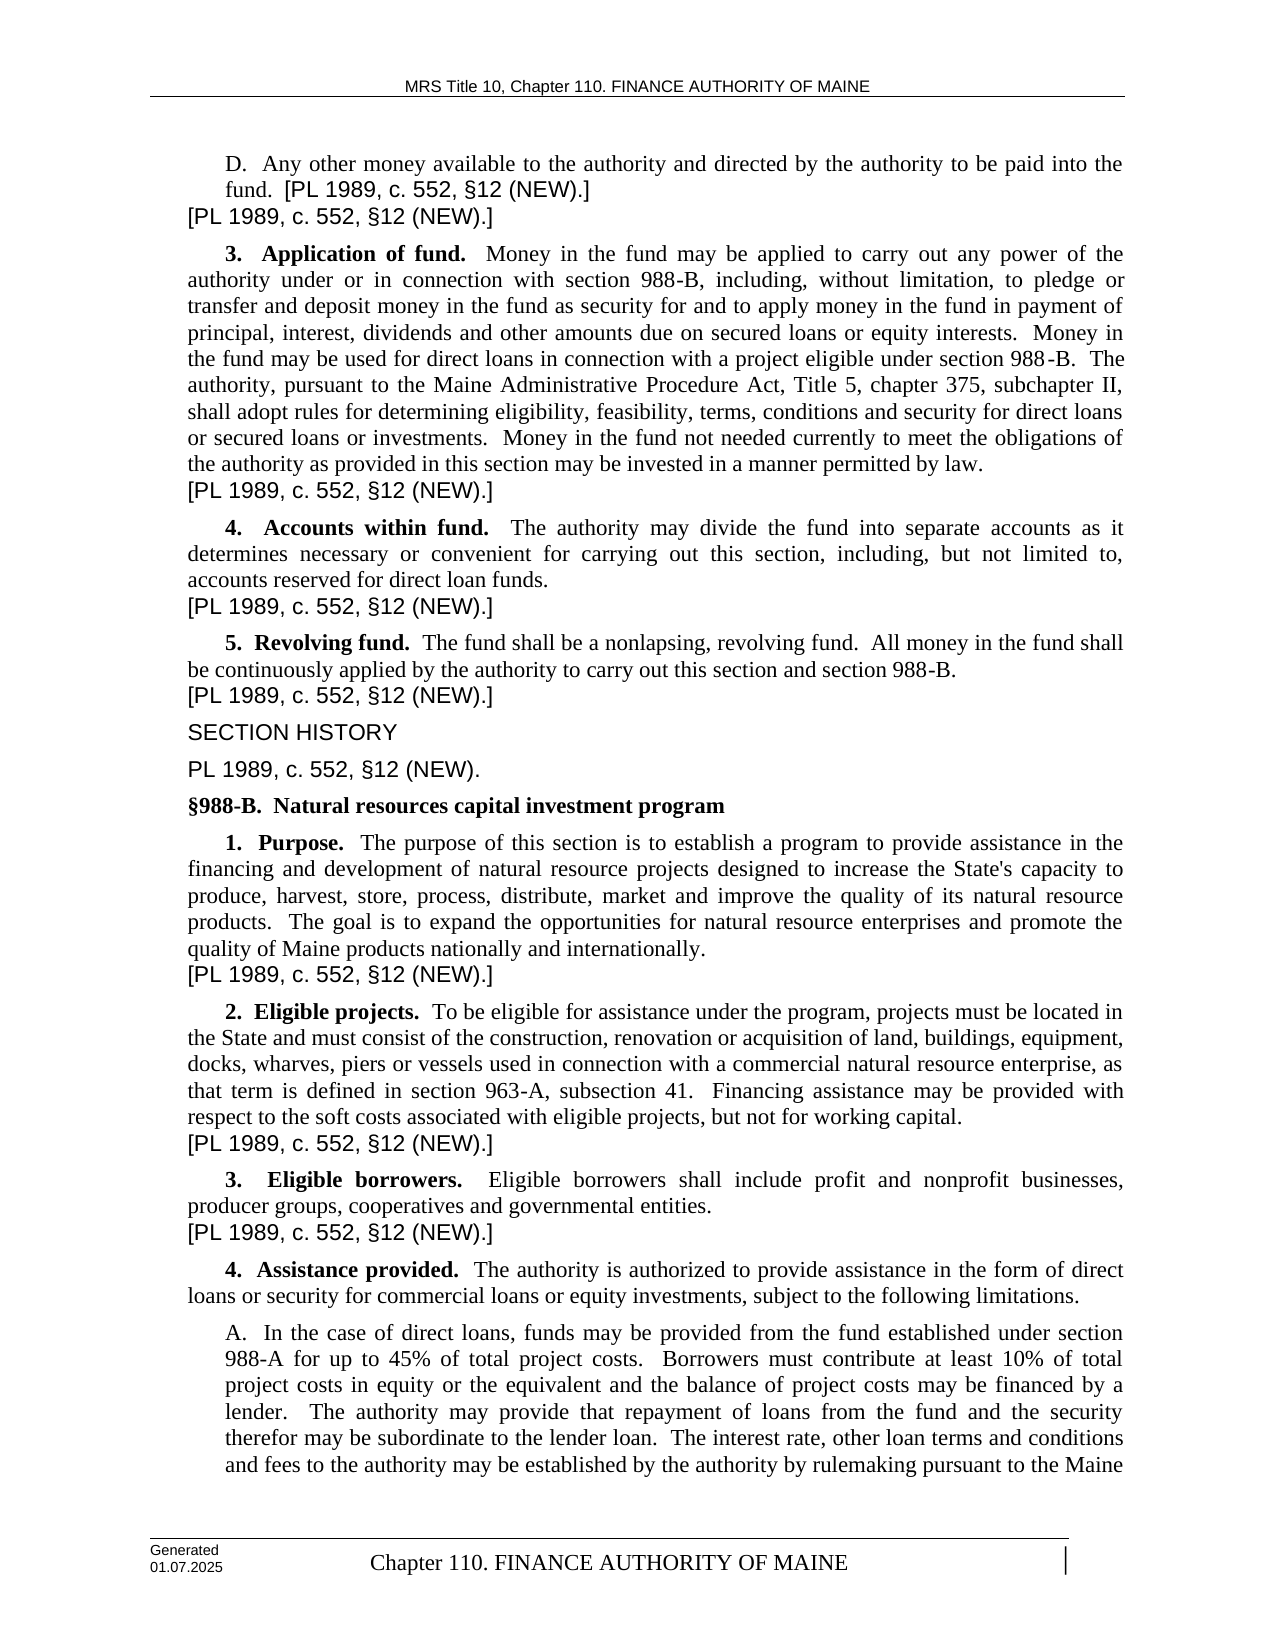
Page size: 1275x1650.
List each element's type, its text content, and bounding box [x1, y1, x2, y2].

text §988-B. Natural resources capital investment program [187, 792, 1125, 819]
text 4. Accounts within fund. The authority may divide the fund into separate accounts as it determines necessary or convenient for carrying out this section, including, but not limited to, accounts reserved for direct loan funds. [187, 513, 1125, 593]
text PL 1989, c. 552, §12 (NEW). [187, 756, 1125, 782]
text 2. Eligible projects. To be eligible for assistance under the program, projects must be located in the State and must consist of the construction, renovation or acquisition of land, buildings, equipment, docks, wharves, piers or vessels used in connection with a commercial natural resource enterprise, as that term is defined in section 963‑A, subsection 41. Financing assistance may be provided with respect to the soft costs associated with eligible projects, but not for working capital. [187, 998, 1125, 1129]
text [PL 1989, c. 552, §12 (NEW).] [187, 682, 1125, 708]
text [PL 1989, c. 552, §12 (NEW).] [187, 1219, 1125, 1245]
text 3. Application of fund. Money in the fund may be applied to carry out any power of the authority under or in connection with section 988‑B, including, without limitation, to pledge or transfer and deposit money in the fund as security for and to apply money in the fund in payment of principal, interest, dividends and other amounts due on secured loans or equity interests. Money in the fund may be used for direct loans in connection with a project eligible under section 988‑B. The authority, pursuant to the Maine Administrative Procedure Act, Title 5, chapter 375, subchapter II, shall adopt rules for determining eligibility, feasibility, terms, conditions and security for direct loans or secured loans or investments. Money in the fund not needed currently to meet the obligations of the authority as provided in this section may be invested in a manner permitted by law. [187, 239, 1125, 477]
text 4. Assistance provided. The authority is authorized to provide assistance in the form of direct loans or security for commercial loans or equity investments, subject to the following limitations. [187, 1256, 1125, 1308]
text [PL 1989, c. 552, §12 (NEW).] [187, 203, 1125, 229]
text [PL 1989, c. 552, §12 (NEW).] [187, 477, 1125, 503]
text 3. Eligible borrowers. Eligible borrowers shall include profit and nonprofit businesses, producer groups, cooperatives and governmental entities. [187, 1166, 1125, 1219]
text 1. Purpose. The purpose of this section is to establish a program to provide assistance in the financing and development of natural resource projects designed to increase the State's capacity to produce, harvest, store, process, distribute, market and improve the quality of its natural resource products. The goal is to expand the opportunities for natural resource enterprises and promote the quality of Maine products nationally and internationally. [187, 829, 1125, 961]
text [225, 1319, 1125, 1477]
text 5. Revolving fund. The fund shall be a nonlapsing, revolving fund. All money in the fund shall be continuously applied by the authority to carry out this section and section 988‑B. [187, 629, 1125, 682]
text SECTION HISTORY [187, 719, 1125, 745]
text [PL 1989, c. 552, §12 (NEW).] [187, 961, 1125, 987]
text [PL 1989, c. 552, §12 (NEW).] [187, 593, 1125, 619]
text [PL 1989, c. 552, §12 (NEW).] [187, 1129, 1125, 1156]
text D. Any other money available to the authority and directed by the authority to be paid into the fund. [PL 1989, c. 552, §12 (NEW).] [225, 150, 1125, 203]
